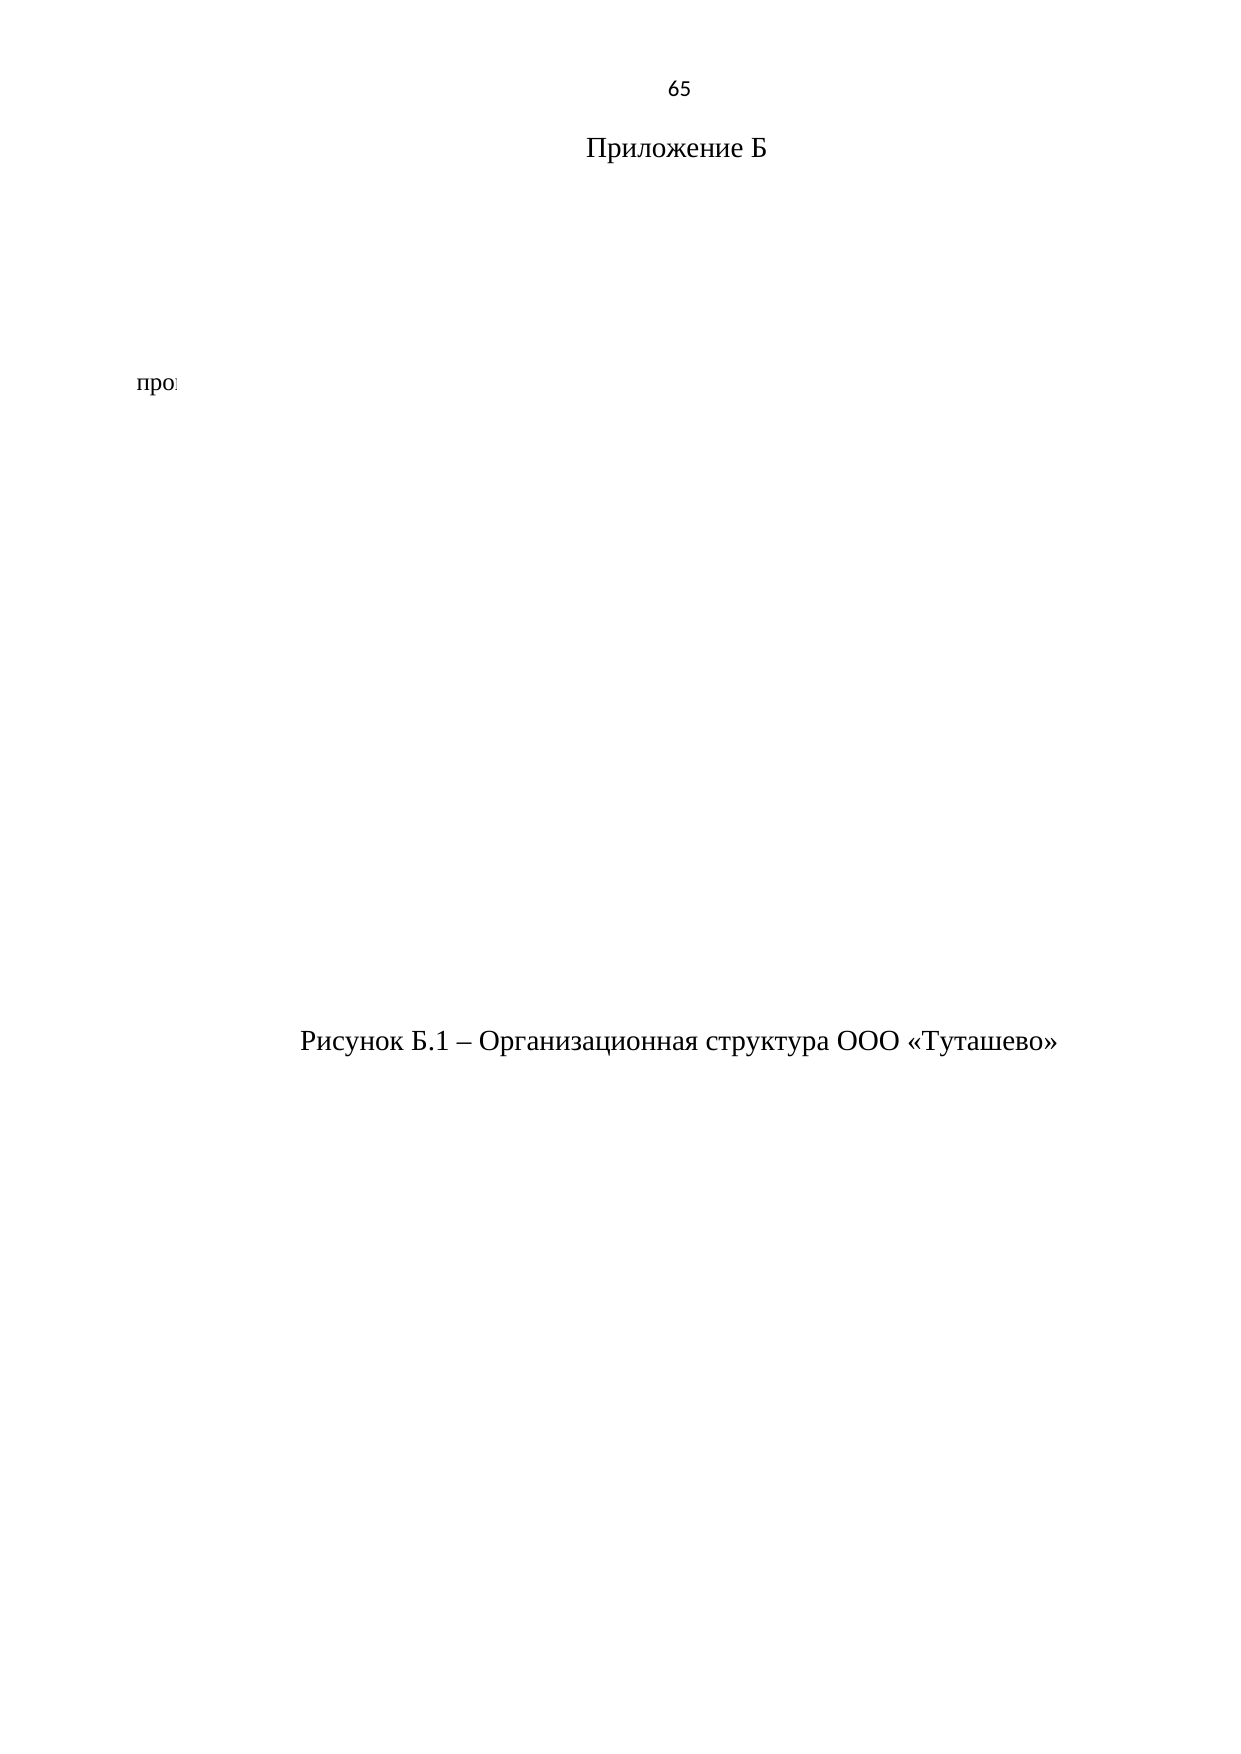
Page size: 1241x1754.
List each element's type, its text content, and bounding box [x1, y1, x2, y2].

text Рисунок Б.1 – Организационная структура ООО «Туташево» [177, 1023, 1181, 1057]
text Приложение Б [177, 130, 1176, 163]
